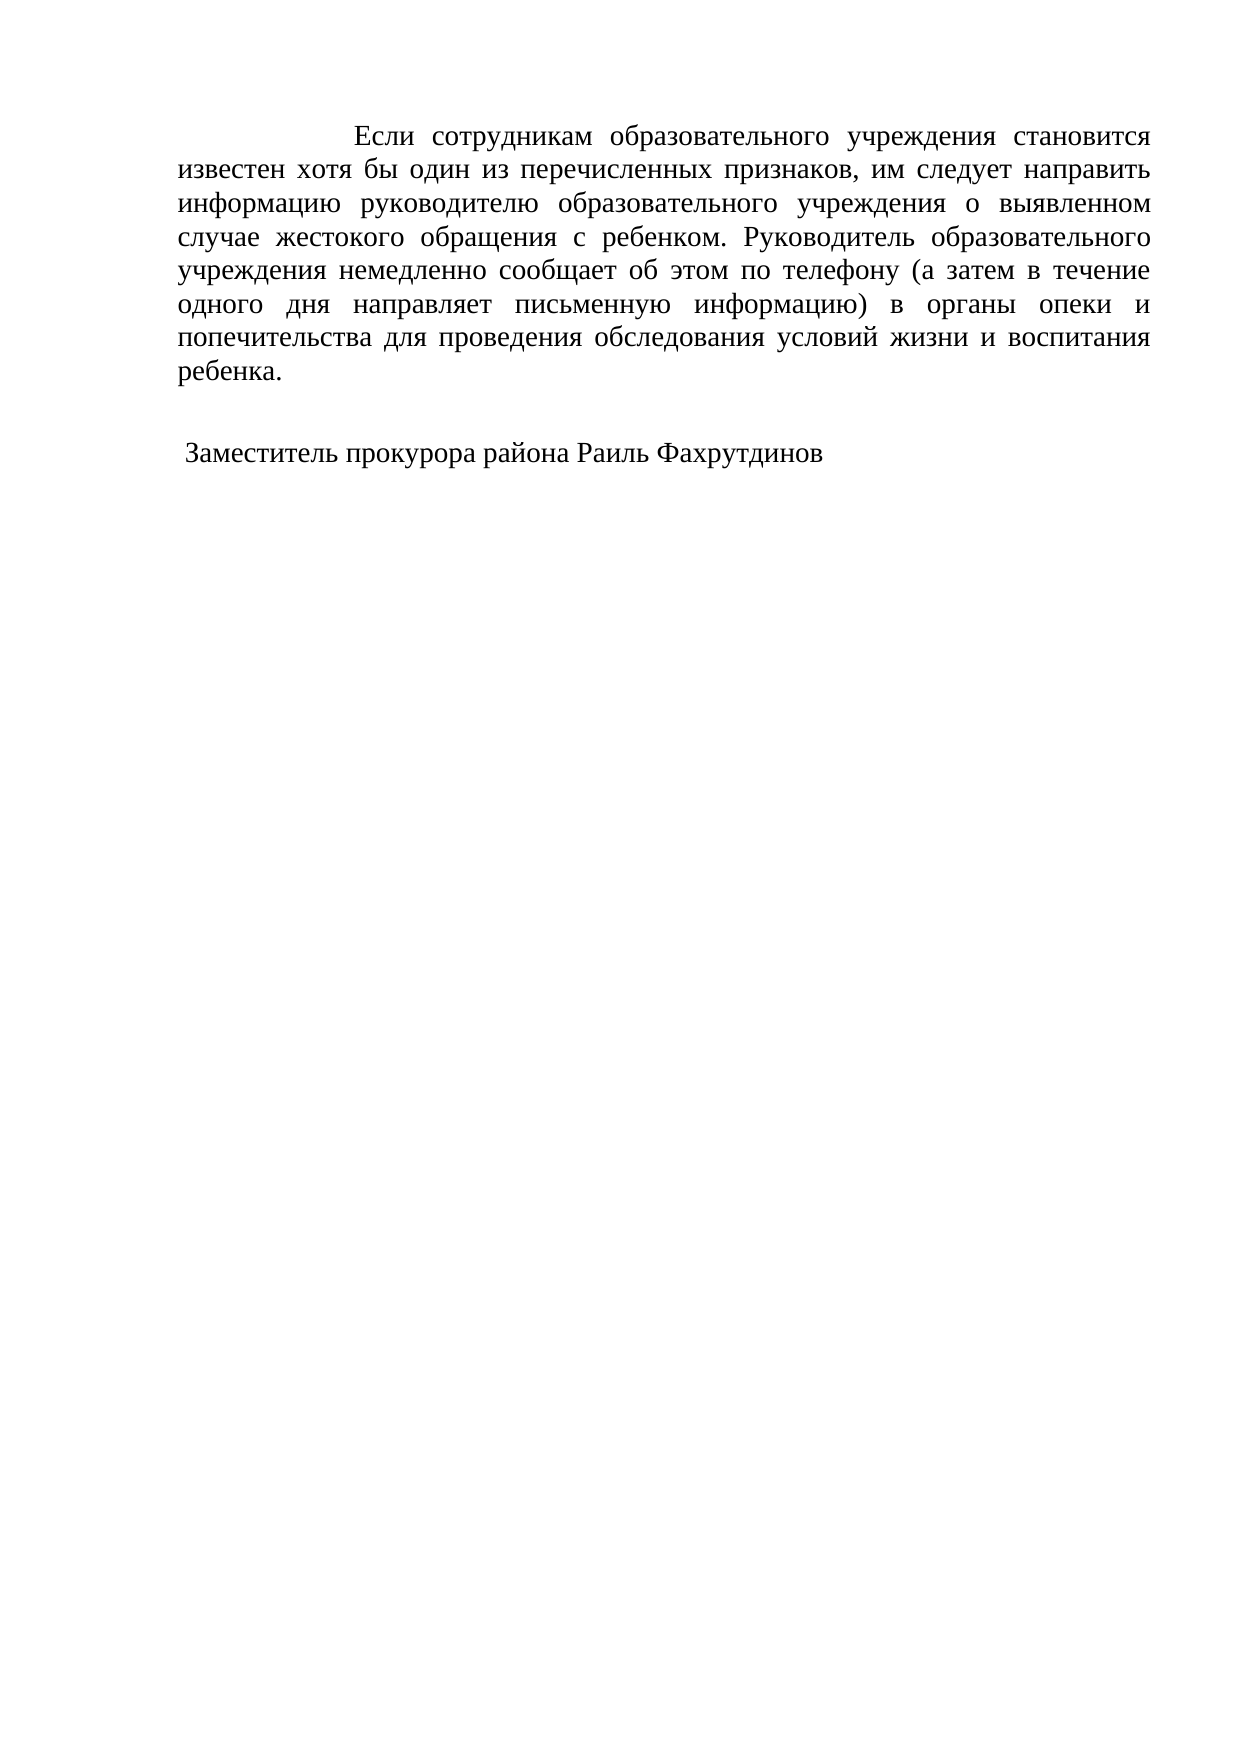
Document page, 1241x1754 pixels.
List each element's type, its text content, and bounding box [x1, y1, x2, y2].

text Если сотрудникам образовательного учреждения становится известен хотя бы один из перечисленных признаков, им следует направить информацию руководителю образовательного учреждения о выявленном случае жестокого обращения с ребенком. Руководитель образовательного учреждения немедленно сообщает об этом по телефону (а затем в течение одного дня направляет письменную информацию) в органы опеки и попечительства для проведения обследования условий жизни и воспитания ребенка. [177, 118, 1152, 386]
text Заместитель прокурора района Раиль Фахрутдинов [177, 436, 1152, 469]
